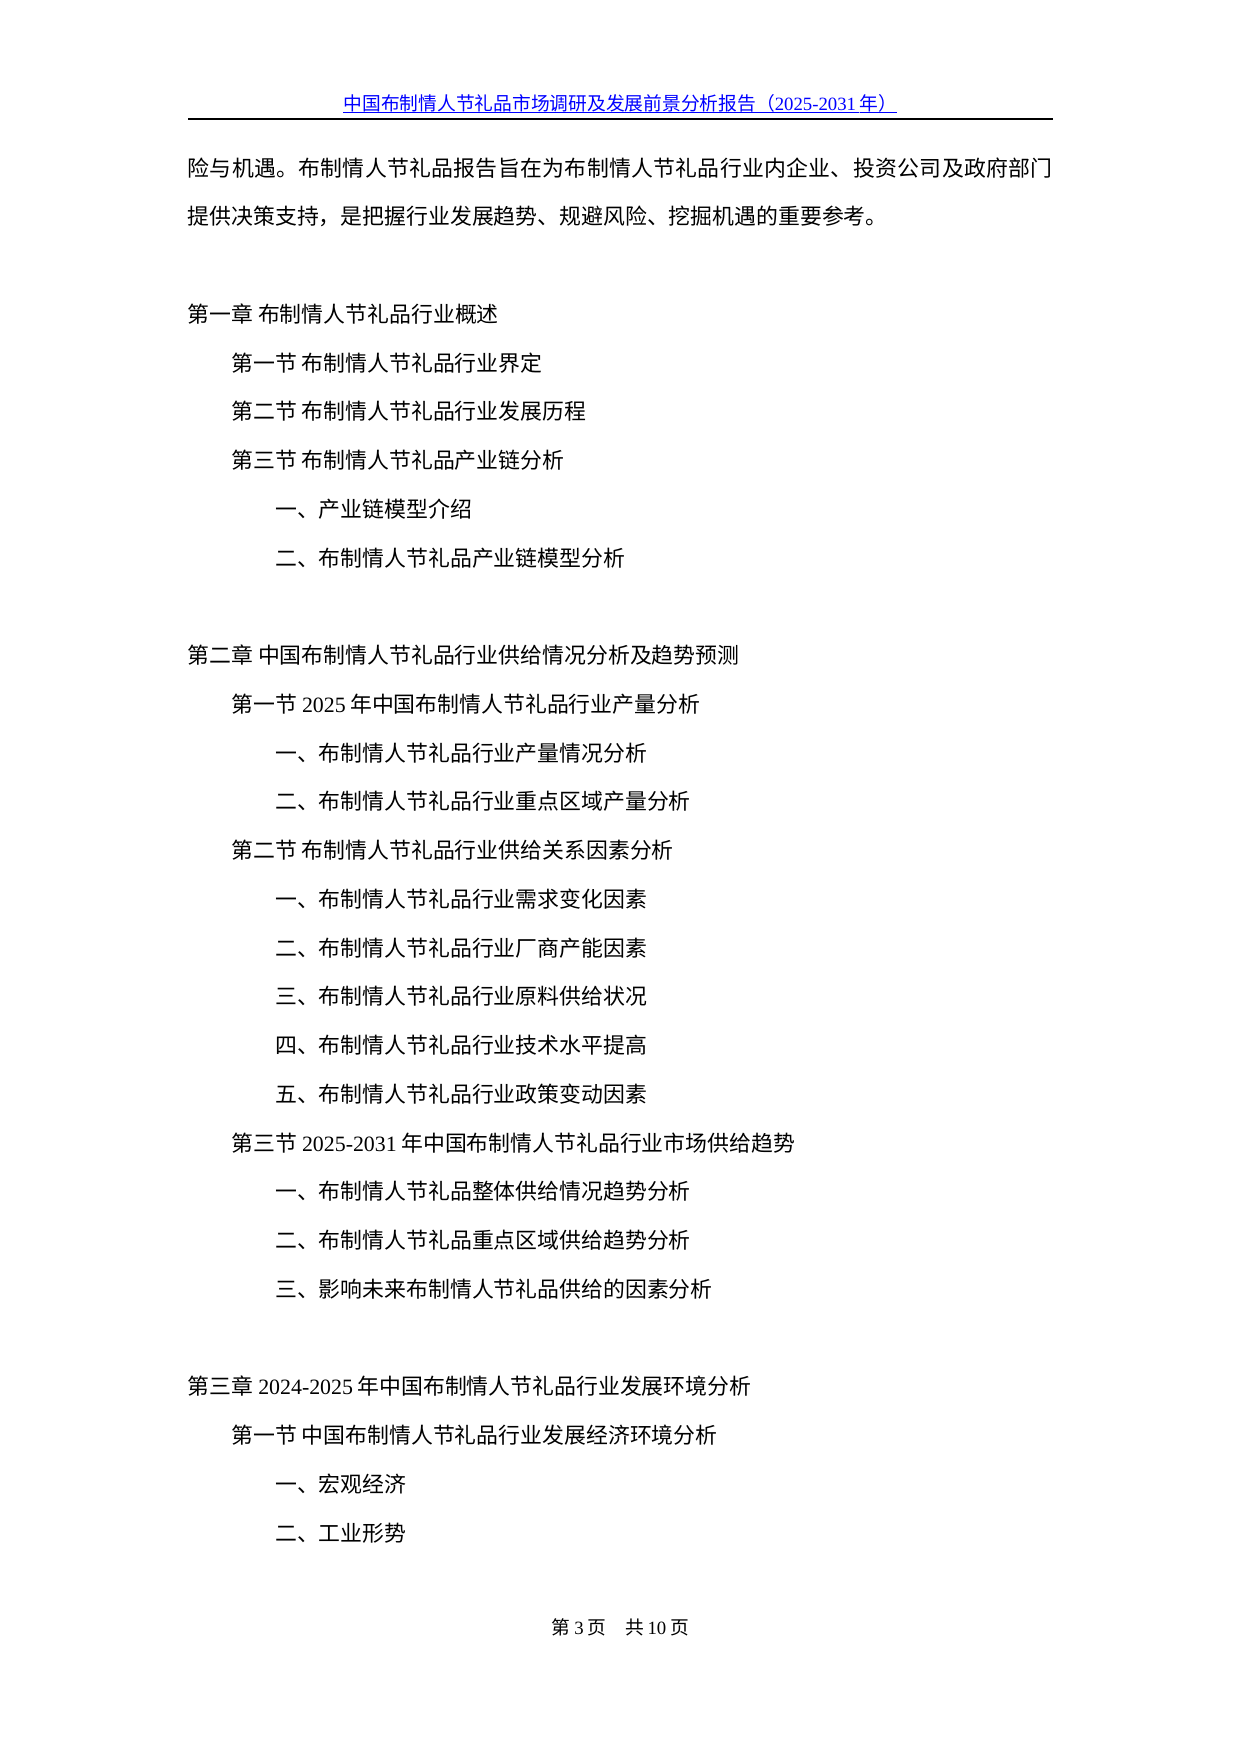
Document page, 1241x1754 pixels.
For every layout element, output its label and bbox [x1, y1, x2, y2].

text [187, 150, 1053, 1548]
